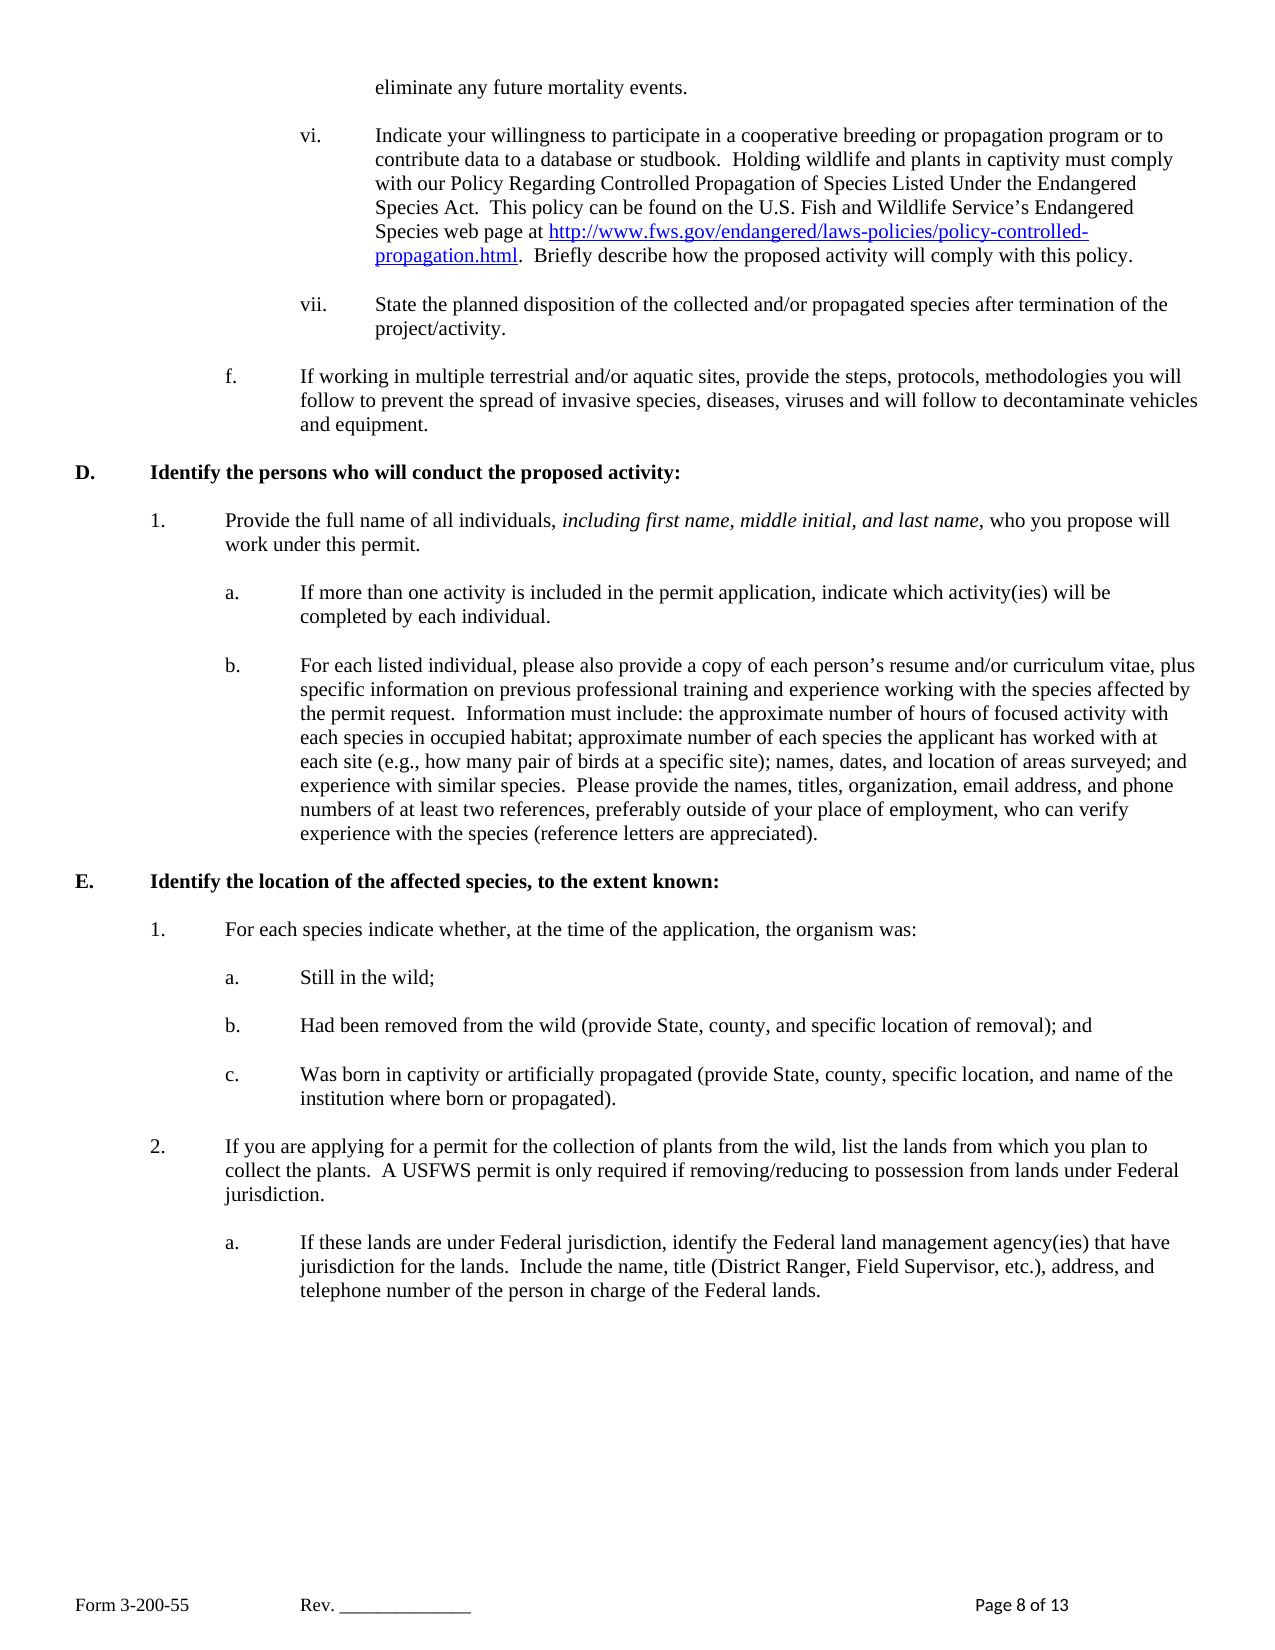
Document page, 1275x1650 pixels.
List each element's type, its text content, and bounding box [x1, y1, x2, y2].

text 1. Provide the full name of all individuals, including first name, middle initial, and last name, who you propose will work under this permit. [150, 508, 1200, 556]
text c. Was born in captivity or artificially propagated (provide State, county, specific location, and name of the institution where born or propagated). [225, 1062, 1200, 1110]
text 1. For each species indicate whether, at the time of the application, the organism was: [150, 917, 1200, 941]
text D. Identify the persons who will conduct the proposed activity: [75, 460, 1200, 484]
text E. Identify the location of the affected species, to the extent known: [75, 869, 1200, 893]
text a. If these lands are under Federal jurisdiction, identify the Federal land management agency(ies) that have jurisdiction for the lands. Include the name, title (District Ranger, Field Supervisor, etc.), address, and telephone number of the person in charge of the Federal lands. [225, 1230, 1200, 1302]
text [300, 75, 1200, 99]
text a. If more than one activity is included in the permit application, indicate which activity(ies) will be completed by each individual. [225, 580, 1200, 628]
text b. Had been removed from the wild (provide State, county, and specific location of removal); and [225, 1013, 1200, 1037]
text vii. State the planned disposition of the collected and/or propagated species after termination of the project/activity. [300, 292, 1200, 340]
text 2. If you are applying for a permit for the collection of plants from the wild, list the lands from which you plan to collect the plants. A USFWS permit is only required if removing/reducing to possession from lands under Federal jurisdiction. [150, 1134, 1200, 1206]
text b. For each listed individual, please also provide a copy of each person’s resume and/or curriculum vitae, plus specific information on previous professional training and experience working with the species affected by the permit request. Information must include: the approximate number of hours of focused activity with each species in occupied habitat; approximate number of each species the applicant has worked with at each site (e.g., how many pair of birds at a specific site); names, dates, and location of areas surveyed; and experience with similar species. Please provide the names, titles, organization, email address, and phone numbers of at least two references, preferably outside of your place of employment, who can verify experience with the species (reference letters are appreciated). [225, 652, 1200, 845]
text vi. Indicate your willingness to participate in a cooperative breeding or propagation program or to contribute data to a database or studbook. Holding wildlife and plants in captivity must comply with our Policy Regarding Controlled Propagation of Species Listed Under the Endangered Species Act. This policy can be found on the U.S. Fish and Wildlife Service’s Endangered Species web page at http://www.fws.gov/endangered/laws-policies/policy-controlled-propagation.html. Briefly describe how the proposed activity will comply with this policy. [300, 123, 1200, 267]
text f. If working in multiple terrestrial and/or aquatic sites, provide the steps, protocols, methodologies you will follow to prevent the spread of invasive species, diseases, viruses and will follow to decontaminate vehicles and equipment. [225, 364, 1200, 436]
text a. Still in the wild; [225, 965, 1200, 989]
